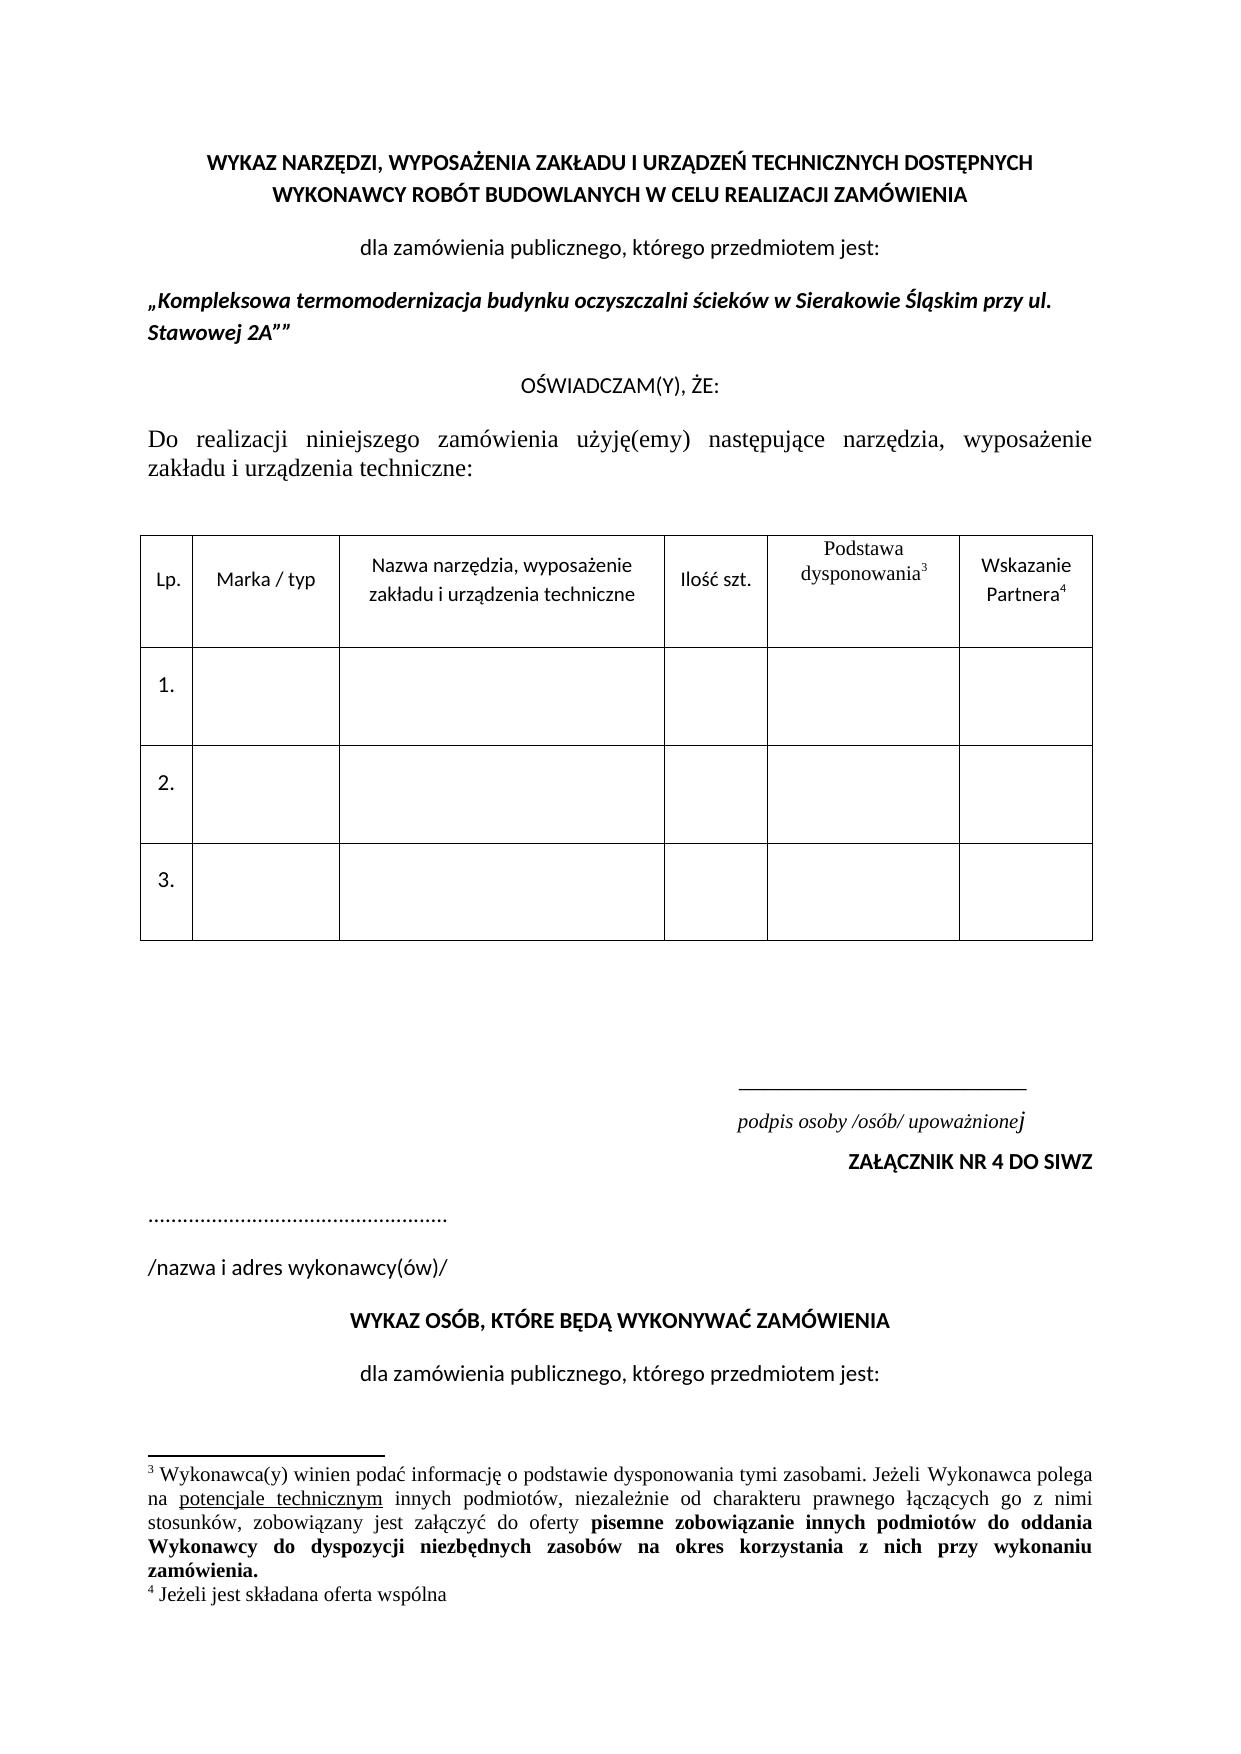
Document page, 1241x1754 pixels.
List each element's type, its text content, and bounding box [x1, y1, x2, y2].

table_cell [768, 844, 959, 940]
table_cell [340, 844, 664, 940]
table_cell [193, 648, 339, 744]
table_cell [960, 844, 1092, 940]
text Do realizacji niniejszego zamówienia użyję(emy) następujące narzędzia, wyposażenie zakładu i urządzenia techniczne: [148, 424, 1093, 482]
table_cell [960, 648, 1092, 744]
table_cell [665, 746, 767, 842]
table_cell 3. [141, 844, 192, 940]
table_cell 1. [141, 648, 192, 744]
text dla zamówienia publicznego, którego przedmiotem jest: [148, 233, 1093, 261]
text WYKAZ OSÓB, KTÓRE BĘDĄ WYKONYWAĆ ZAMÓWIENIA [148, 1306, 1093, 1334]
table_header Wskazanie Partnera [960, 536, 1092, 647]
table_cell [193, 844, 339, 940]
text podpis osoby /osób/ upoważnionej [590, 1106, 1093, 1134]
text _______________________ [590, 1064, 1093, 1093]
table_cell [960, 746, 1092, 842]
text /nazwa i adres wykonawcy(ów)/ [148, 1253, 1093, 1281]
table_cell [665, 648, 767, 744]
table_header Lp. [141, 536, 192, 647]
text „Kompleksowa termomodernizacja budynku oczyszczalni ścieków w Sierakowie Śląskim przy ul. Stawowej 2A”” [148, 286, 1093, 346]
text dla zamówienia publicznego, którego przedmiotem jest: [148, 1359, 1093, 1387]
table_header Ilość szt. [665, 536, 767, 647]
text ZAŁĄCZNIK NR 4 DO SIWZ [148, 1147, 1093, 1175]
table_header Marka / typ [193, 536, 339, 647]
table_cell [768, 746, 959, 842]
table_cell [768, 648, 959, 744]
table_cell [340, 648, 664, 744]
table_header Podstawa dysponowania [768, 536, 959, 647]
text WYKAZ NARZĘDZI, WYPOSAŻENIA ZAKŁADU I URZĄDZEŃ TECHNICZNYCH DOSTĘPNYCH WYKONAWCY ROBÓT BUDOWLANYCH W CELU REALIZACJI ZAMÓWIENIA [148, 148, 1093, 208]
table_cell [340, 746, 664, 842]
text OŚWIADCZAM(Y), ŻE: [148, 371, 1093, 399]
table_cell 2. [141, 746, 192, 842]
table_header Nazwa narzędzia, wyposażenie zakładu i urządzenia techniczne [340, 536, 664, 647]
table_cell [665, 844, 767, 940]
table_cell [193, 746, 339, 842]
text .................................................... [148, 1200, 1093, 1228]
